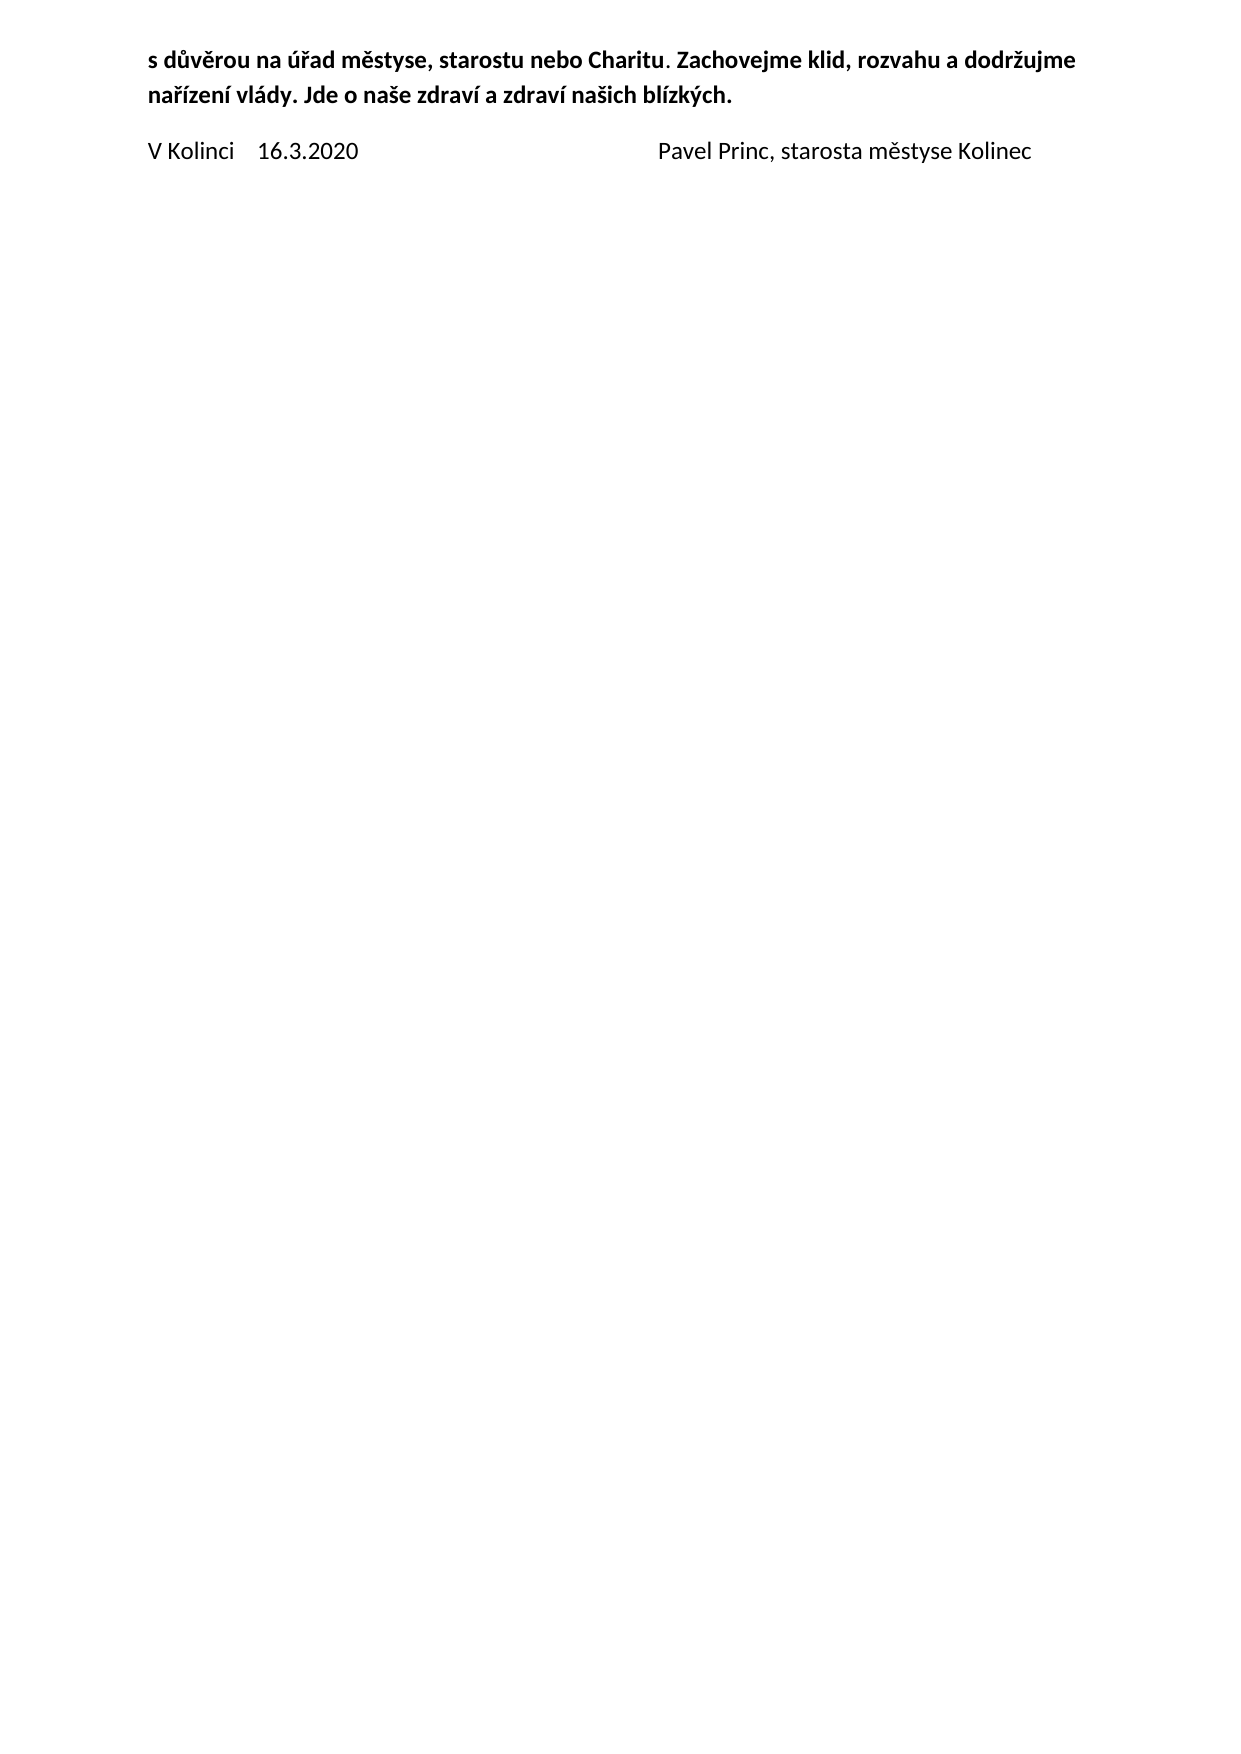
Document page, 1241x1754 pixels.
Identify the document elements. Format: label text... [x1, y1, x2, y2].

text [148, 44, 1093, 110]
text V Kolinci 16.3.2020 Pavel Princ, starosta městyse Kolinec [148, 135, 1093, 166]
